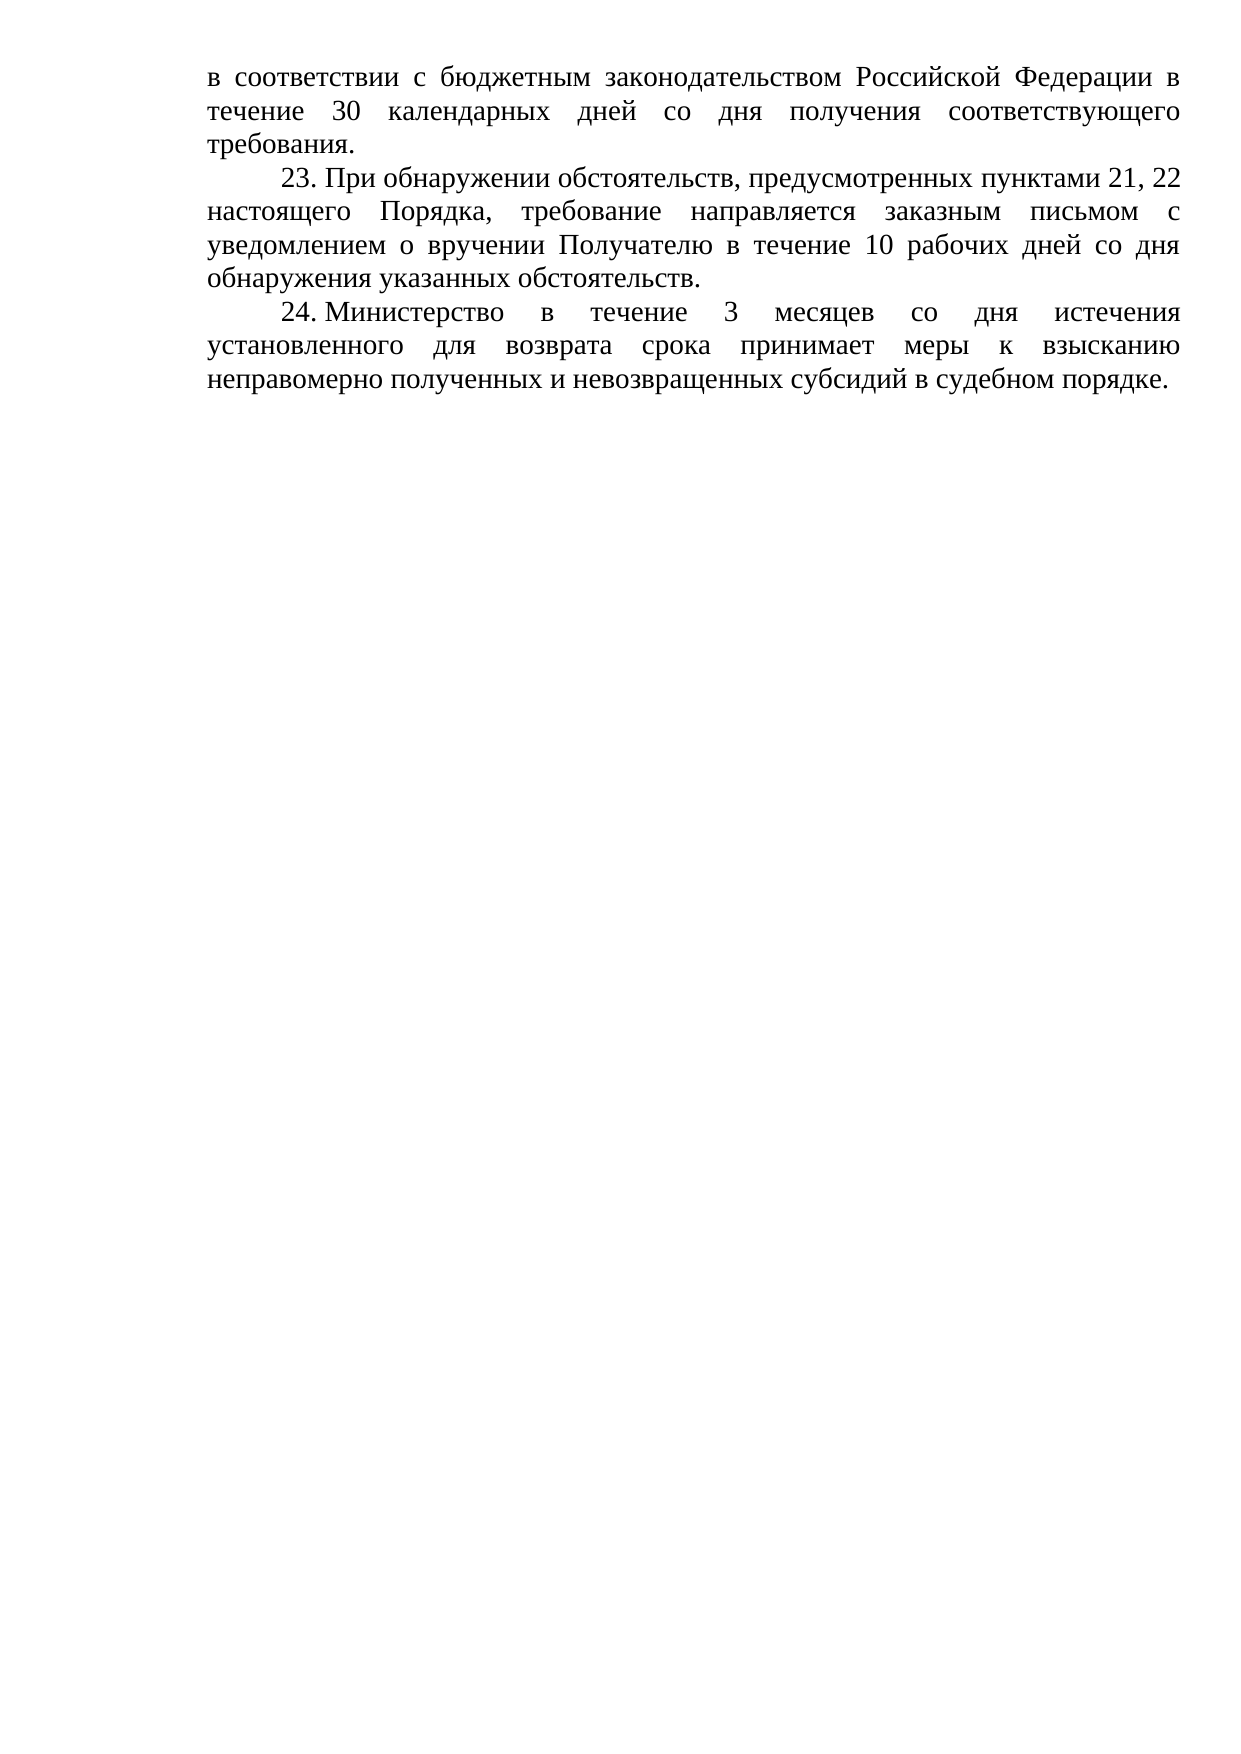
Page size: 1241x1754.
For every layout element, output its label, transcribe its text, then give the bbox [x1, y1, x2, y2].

text 24. Министерство в течение 3 месяцев со дня истечения установленного для возврата срока принимает меры к взысканию неправомерно полученных и невозвращенных субсидий в судебном порядке. [207, 294, 1181, 394]
text 23. При обнаружении обстоятельств, предусмотренных пунктами 21, 22 настоящего Порядка, требование направляется заказным письмом с уведомлением о вручении Получателю в течение 10 рабочих дней со дня обнаружения указанных обстоятельств. [207, 160, 1181, 294]
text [207, 59, 1181, 160]
